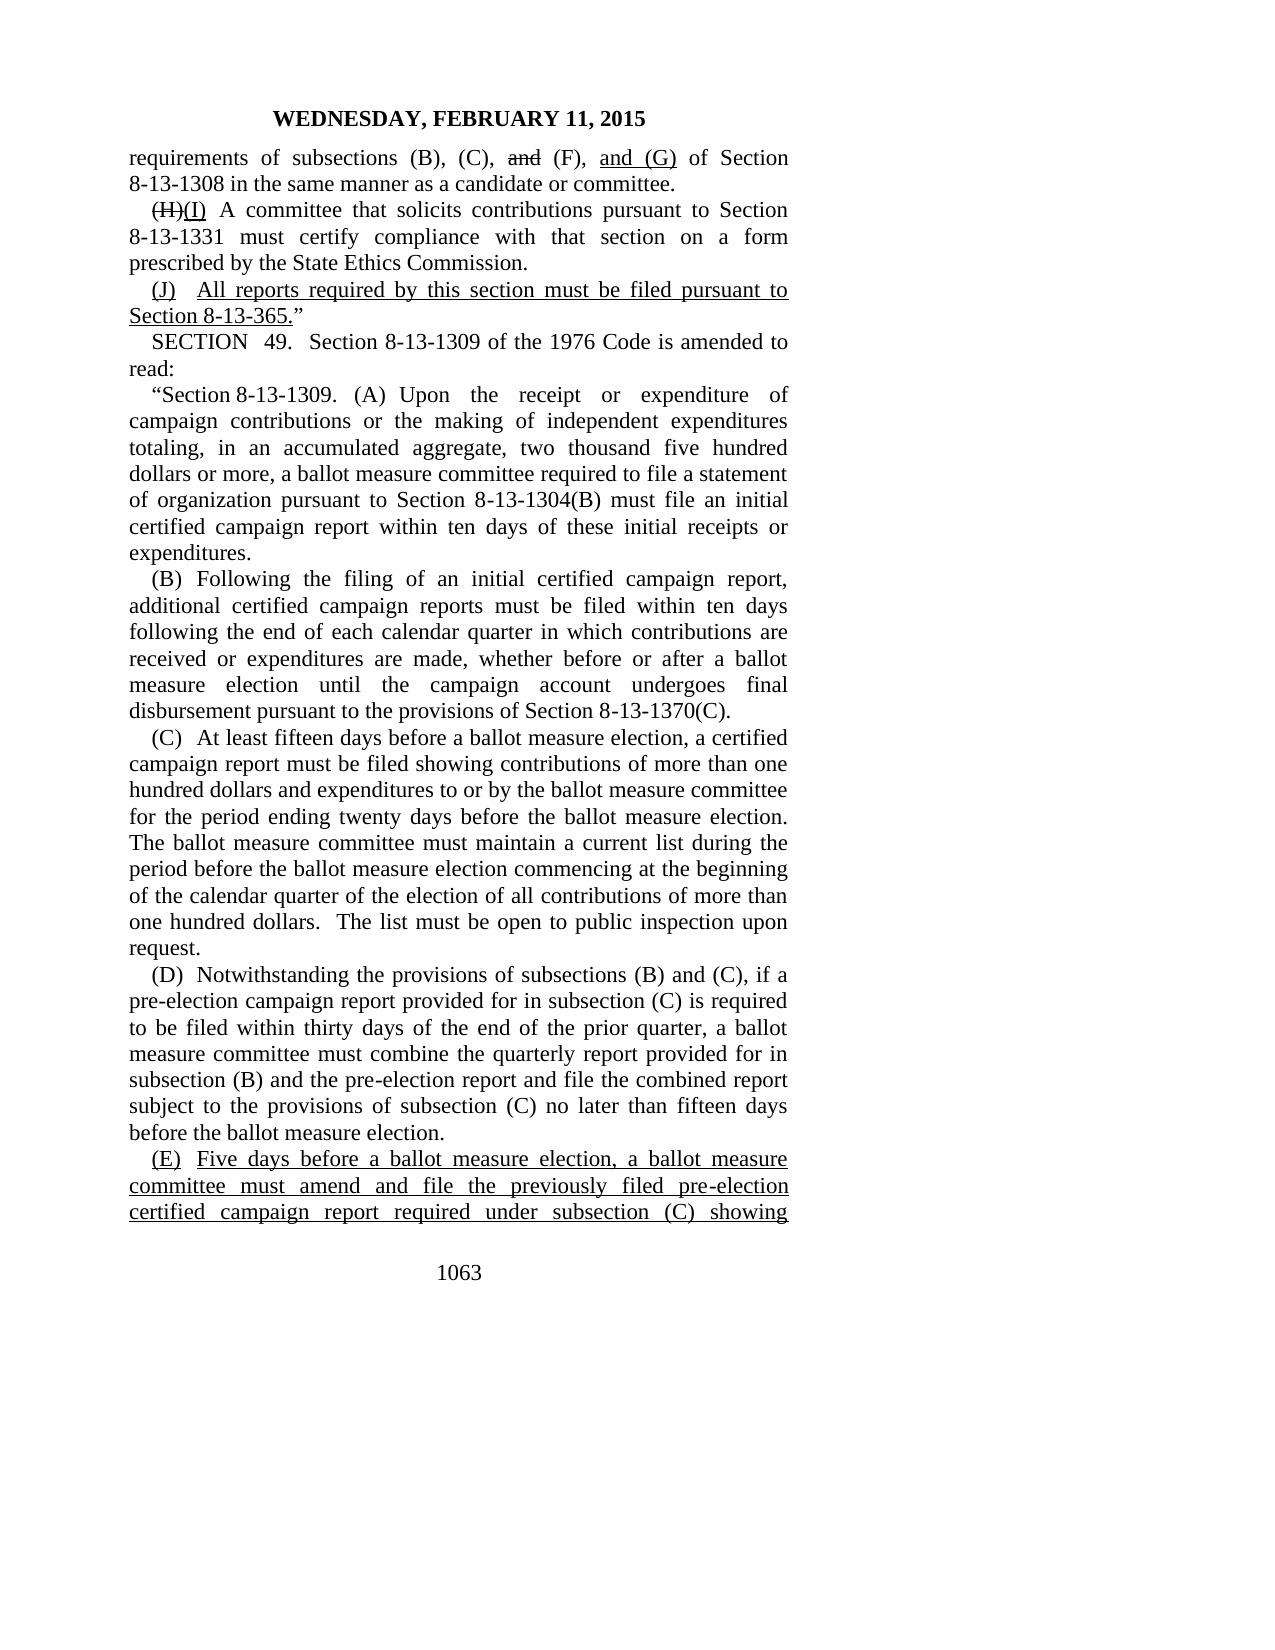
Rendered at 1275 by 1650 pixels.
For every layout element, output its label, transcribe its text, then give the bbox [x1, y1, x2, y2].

text “Section 8-13-1309. (A) Upon the receipt or expenditure of campaign contributions or the making of independent expenditures totaling, in an accumulated aggregate, two thousand five hundred dollars or more, a ballot measure committee required to file a statement of organization pursuant to Section 8-13-1304(B) must file an initial certified campaign report within ten days of these initial receipts or expenditures. [129, 381, 789, 566]
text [129, 144, 789, 197]
text (J) All reports required by this section must be filed pursuant to Section 8-13-365.” [129, 276, 789, 328]
text (B) Following the filing of an initial certified campaign report, additional certified campaign reports must be filed within ten days following the end of each calendar quarter in which contributions are received or expenditures are made, whether before or after a ballot measure election until the campaign account undergoes final disbursement pursuant to the provisions of Section 8-13-1370(C). [129, 566, 789, 724]
text (H)(I) A committee that solicits contributions pursuant to Section 8-13-1331 must certify compliance with that section on a form prescribed by the State Ethics Commission. [129, 197, 789, 276]
text (D) Notwithstanding the provisions of subsections (B) and (C), if a pre-election campaign report provided for in subsection (C) is required to be filed within thirty days of the end of the prior quarter, a ballot measure committee must combine the quarterly report provided for in subsection (B) and the pre-election report and file the combined report subject to the provisions of subsection (C) no later than fifteen days before the ballot measure election. [129, 961, 789, 1145]
text SECTION 49. Section 8-13-1309 of the 1976 Code is amended to read: [129, 328, 789, 381]
text (C) At least fifteen days before a ballot measure election, a certified campaign report must be filed showing contributions of more than one hundred dollars and expenditures to or by the ballot measure committee for the period ending twenty days before the ballot measure election. The ballot measure committee must maintain a current list during the period before the ballot measure election commencing at the beginning of the calendar quarter of the election of all contributions of more than one hundred dollars. The list must be open to public inspection upon request. [129, 724, 789, 961]
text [129, 1196, 789, 1221]
